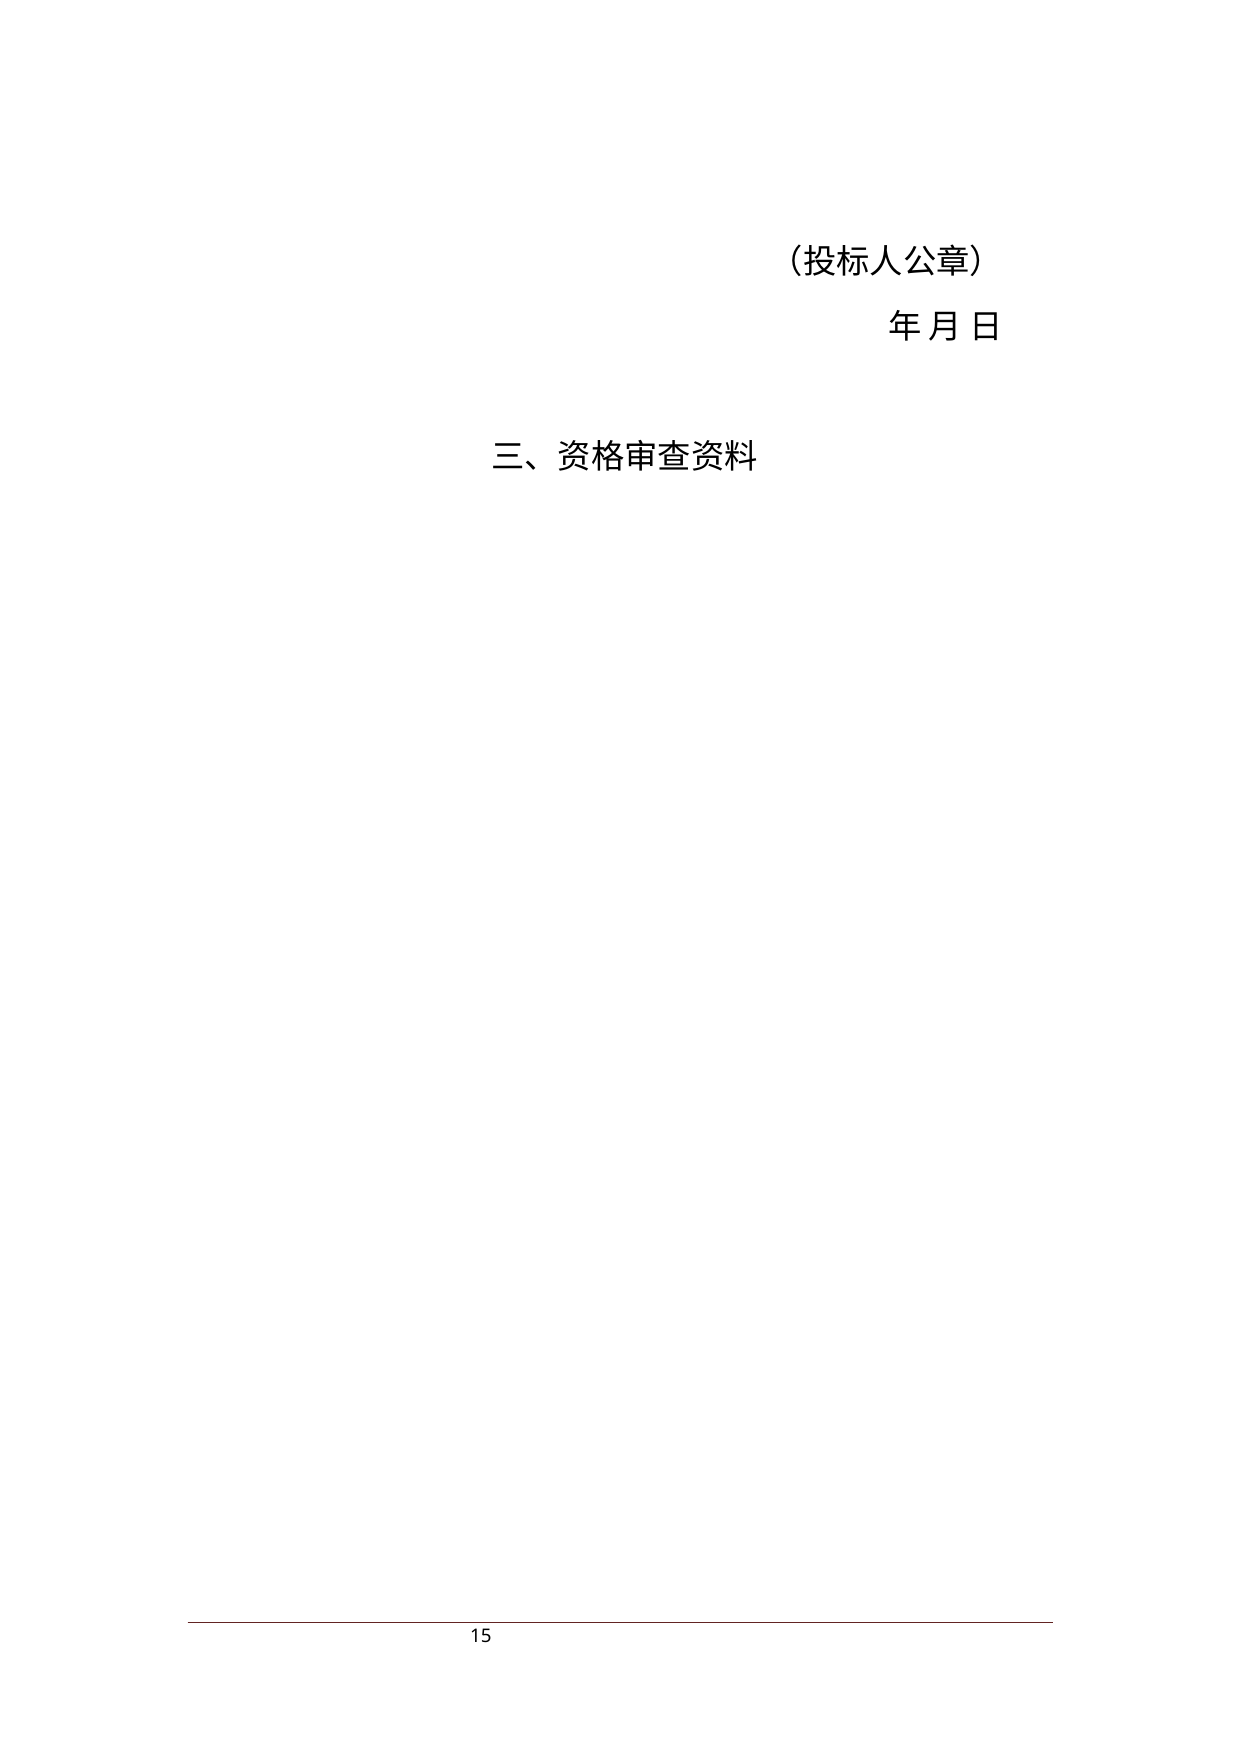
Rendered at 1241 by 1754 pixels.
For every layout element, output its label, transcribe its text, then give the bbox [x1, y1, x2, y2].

text 三、资格审查资料 [187, 422, 1061, 487]
text 年 月 日 [187, 292, 1003, 357]
text （投标人公章） [187, 227, 1003, 292]
